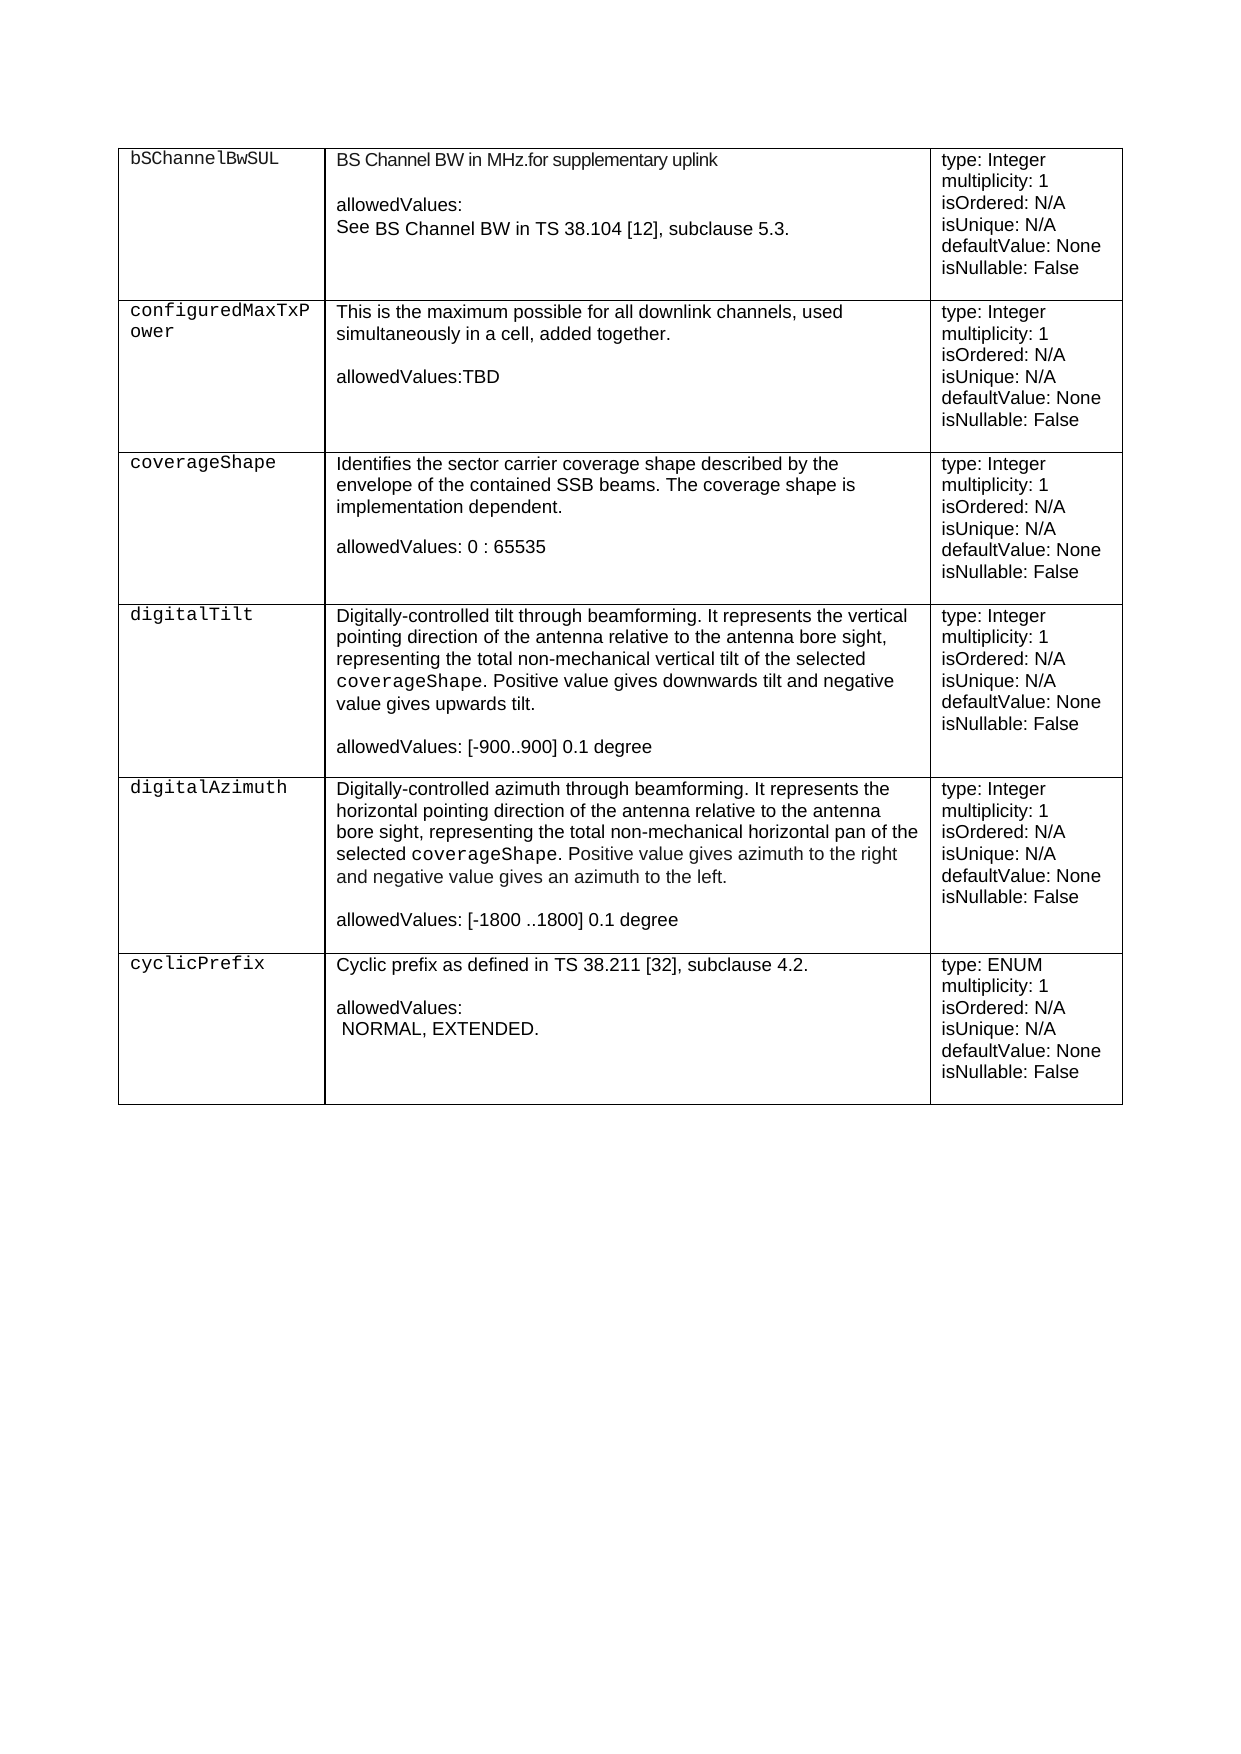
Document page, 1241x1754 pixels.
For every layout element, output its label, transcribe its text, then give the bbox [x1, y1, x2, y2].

table_cell type: ENUM multiplicity: 1 isOrdered: N/A isUnique: N/A defaultValue: None isNullable: False [931, 954, 1122, 1104]
table_cell digitalTilt [119, 605, 324, 777]
table_cell digitalAzimuth [119, 778, 324, 952]
table_cell type: Integer multiplicity: 1 isOrdered: N/A isUnique: N/A defaultValue: None isNullable: False [931, 453, 1122, 604]
table_cell configuredMaxTxPower [119, 301, 324, 452]
table_cell cyclicPrefix [119, 954, 324, 1104]
table_cell Identifies the sector carrier coverage shape described by the envelope of the contained SSB beams. The coverage shape is implementation dependent. allowedValues: 0 : 65535 [326, 453, 930, 604]
table_cell type: Integer multiplicity: 1 isOrdered: N/A isUnique: N/A defaultValue: None isNullable: False [931, 605, 1122, 777]
table_cell This is the maximum possible for all downlink channels, used simultaneously in a cell, added together. allowedValues:TBD [326, 301, 930, 452]
table_cell type: Integer multiplicity: 1 isOrdered: N/A isUnique: N/A defaultValue: None isNullable: False [931, 778, 1122, 952]
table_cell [931, 149, 1122, 300]
table_cell type: Integer multiplicity: 1 isOrdered: N/A isUnique: N/A defaultValue: None isNullable: False [931, 301, 1122, 452]
table_cell Digitally-controlled tilt through beamforming. It represents the vertical pointing direction of the antenna relative to the antenna bore sight, representing the total non-mechanical vertical tilt of the selected coverageShape. Positive value gives downwards tilt and negative value gives upwards tilt. allowedValues: [-900..900] 0.1 degree [326, 605, 930, 777]
table_cell Digitally-controlled azimuth through beamforming. It represents the horizontal pointing direction of the antenna relative to the antenna bore sight, representing the total non-mechanical horizontal pan of the selected coverageShape. Positive value gives azimuth to the right and negative value gives an azimuth to the left. allowedValues: [-1800 ..1800] 0.1 degree [326, 778, 930, 952]
table_cell bSChannelBwSUL [119, 149, 324, 300]
table_cell Cyclic prefix as defined in TS 38.211 [32], subclause 4.2. allowedValues: NORMAL, EXTENDED. [326, 954, 930, 1104]
table_cell BS Channel BW in MHz.for supplementary uplink allowedValues: See BS Channel BW in TS 38.104 [12], subclause 5.3.​ [326, 149, 930, 300]
table_cell coverageShape [119, 453, 324, 604]
